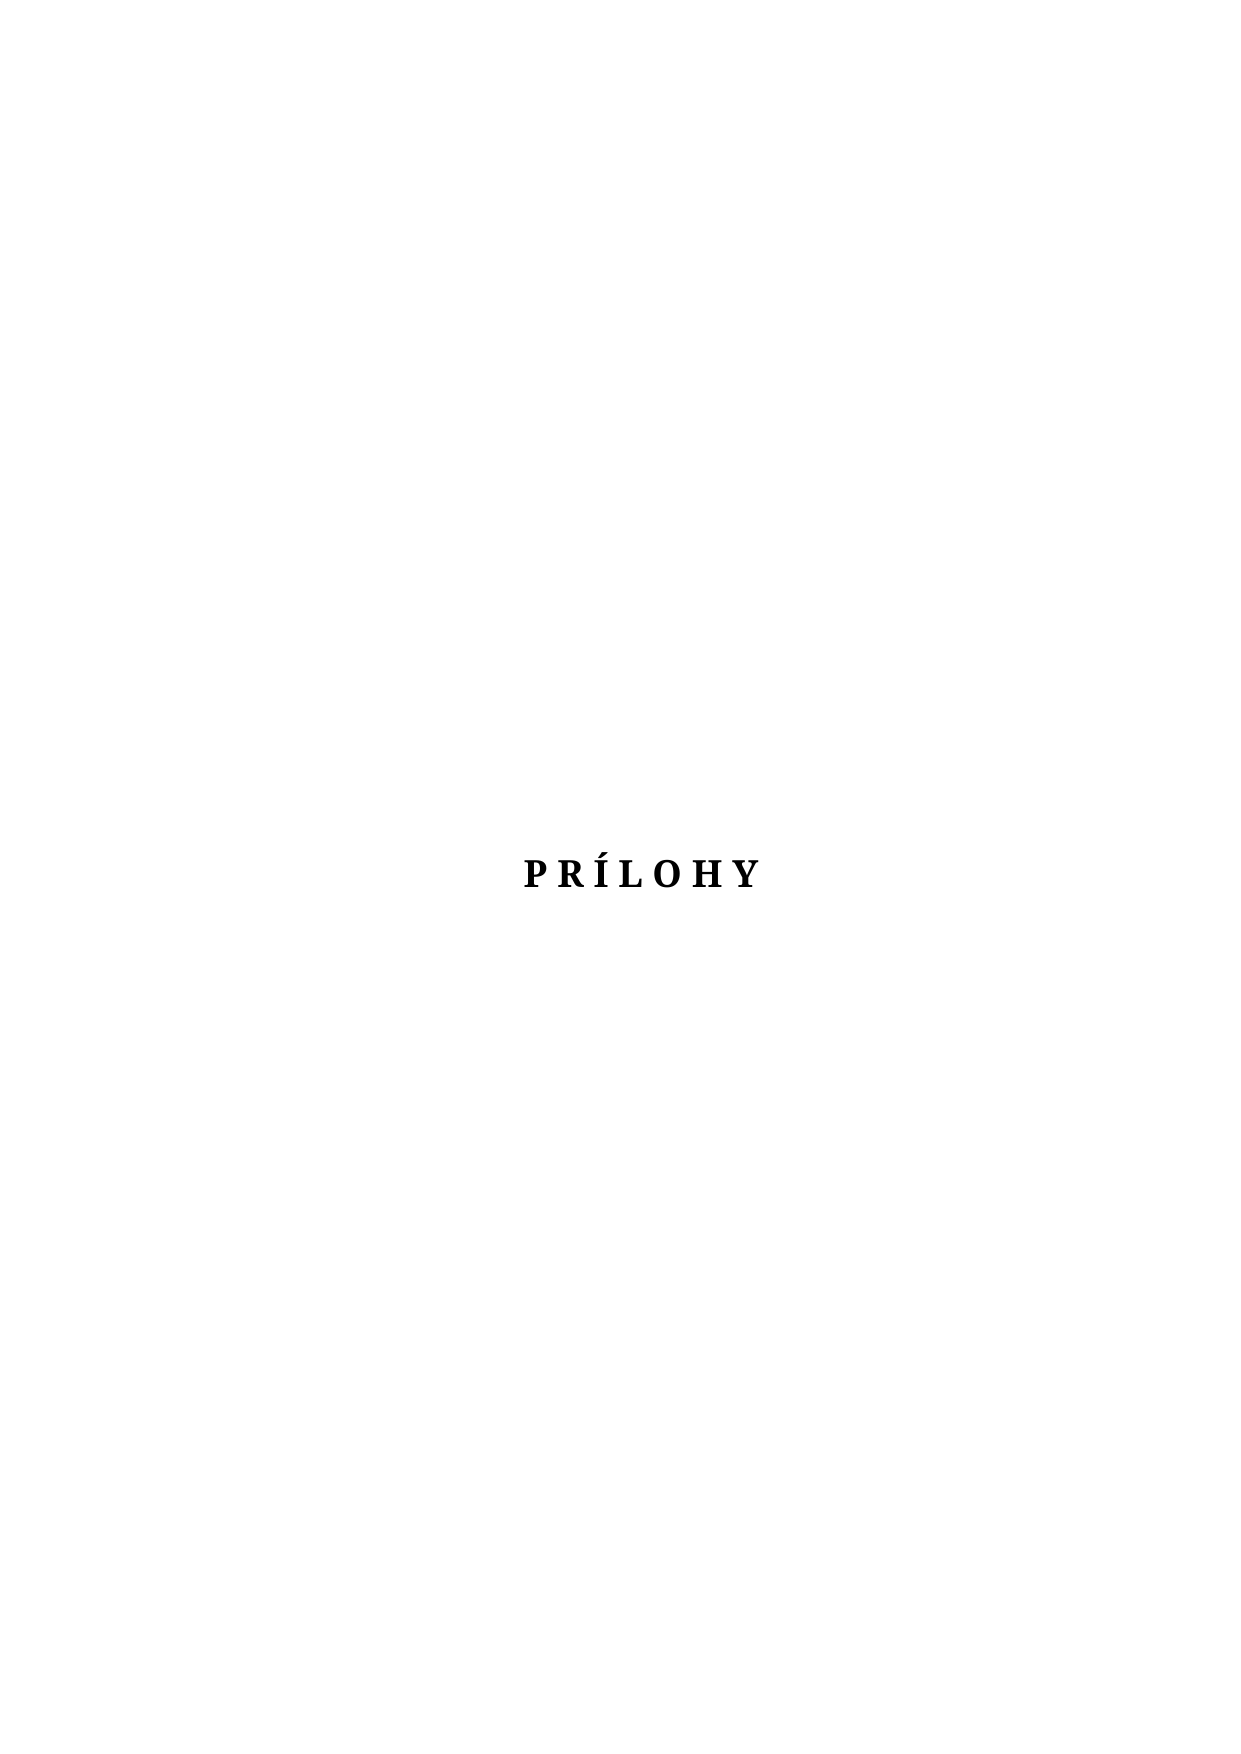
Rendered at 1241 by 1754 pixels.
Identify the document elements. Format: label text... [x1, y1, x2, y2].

subtitle P r í l o h y [189, 848, 1092, 899]
